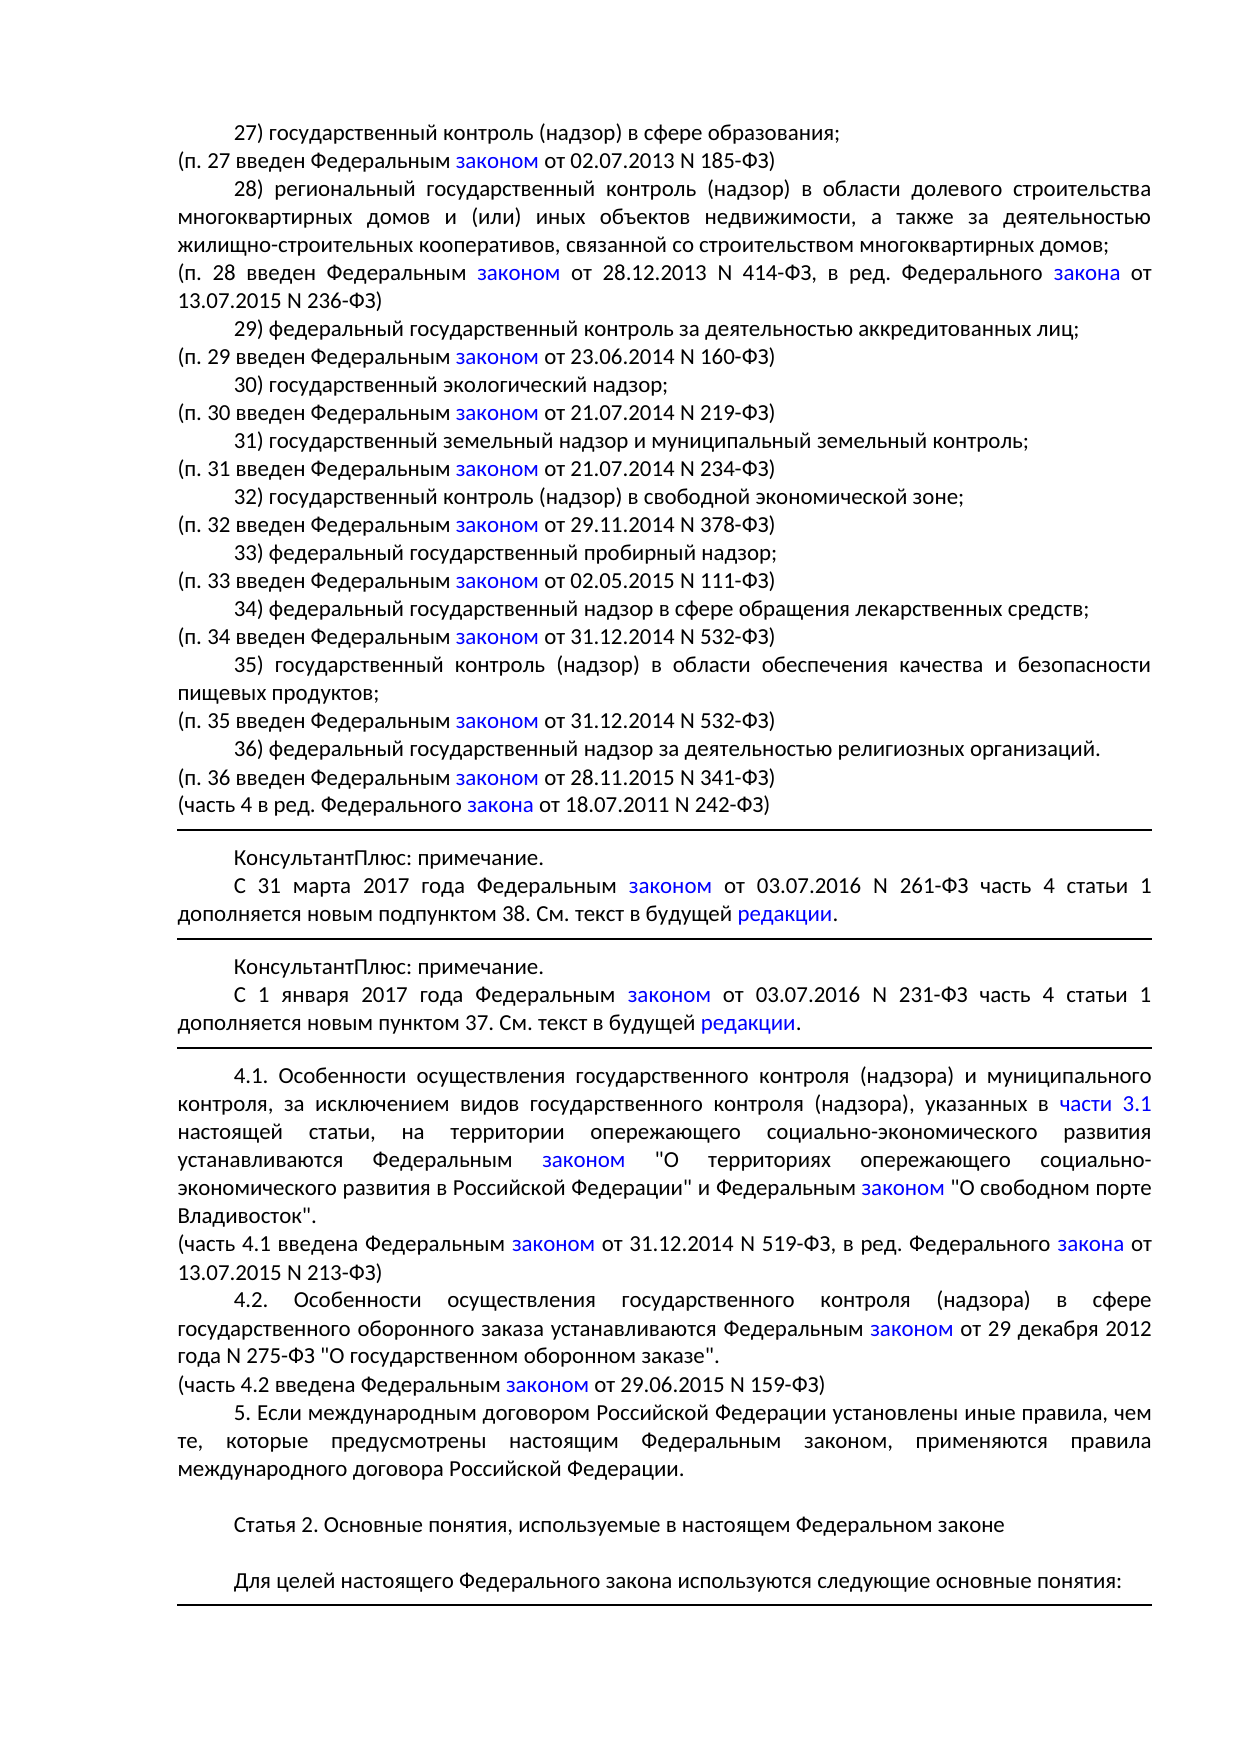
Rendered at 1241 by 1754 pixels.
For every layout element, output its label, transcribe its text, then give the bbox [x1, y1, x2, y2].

text (п. 27 введен Федеральным законом от 02.07.2013 N 185-ФЗ) [177, 146, 1152, 174]
text Для целей настоящего Федерального закона используются следующие основные понятия: [177, 1566, 1152, 1594]
text КонсультантПлюс: примечание. [177, 952, 1152, 981]
text (часть 4.1 введена Федеральным законом от 31.12.2014 N 519-ФЗ, в ред. Федерального закона от 13.07.2015 N 213-ФЗ) [177, 1229, 1152, 1286]
text (п. 35 введен Федеральным законом от 31.12.2014 N 532-ФЗ) [177, 707, 1152, 734]
text 33) федеральный государственный пробирный надзор; [177, 538, 1152, 566]
text 4.1. Особенности осуществления государственного контроля (надзора) и муниципального контроля, за исключением видов государственного контроля (надзора), указанных в части 3.1 настоящей статьи, на территории опережающего социально-экономического развития устанавливаются Федеральным законом "О территориях опережающего социально-экономического развития в Российской Федерации" и Федеральным законом "О свободном порте Владивосток". [177, 1061, 1152, 1229]
text 28) региональный государственный контроль (надзор) в области долевого строительства многоквартирных домов и (или) иных объектов недвижимости, а также за деятельностью жилищно-строительных кооперативов, связанной со строительством многоквартирных домов; [177, 174, 1152, 258]
text 36) федеральный государственный надзор за деятельностью религиозных организаций. [177, 734, 1152, 763]
text 27) государственный контроль (надзор) в сфере образования; [177, 118, 1152, 146]
text (п. 29 введен Федеральным законом от 23.06.2014 N 160-ФЗ) [177, 342, 1152, 370]
text Статья 2. Основные понятия, используемые в настоящем Федеральном законе [177, 1510, 1152, 1538]
text 31) государственный земельный надзор и муниципальный земельный контроль; [177, 426, 1152, 454]
text (часть 4.2 введена Федеральным законом от 29.06.2015 N 159-ФЗ) [177, 1370, 1152, 1398]
text (п. 31 введен Федеральным законом от 21.07.2014 N 234-ФЗ) [177, 454, 1152, 482]
text (п. 34 введен Федеральным законом от 31.12.2014 N 532-ФЗ) [177, 622, 1152, 651]
text (п. 32 введен Федеральным законом от 29.11.2014 N 378-ФЗ) [177, 510, 1152, 538]
text (п. 30 введен Федеральным законом от 21.07.2014 N 219-ФЗ) [177, 398, 1152, 426]
text 29) федеральный государственный контроль за деятельностью аккредитованных лиц; [177, 314, 1152, 342]
text (п. 33 введен Федеральным законом от 02.05.2015 N 111-ФЗ) [177, 566, 1152, 594]
text (п. 28 введен Федеральным законом от 28.12.2013 N 414-ФЗ, в ред. Федерального закона от 13.07.2015 N 236-ФЗ) [177, 258, 1152, 314]
text 32) государственный контроль (надзор) в свободной экономической зоне; [177, 482, 1152, 510]
text 35) государственный контроль (надзор) в области обеспечения качества и безопасности пищевых продуктов; [177, 651, 1152, 707]
text 5. Если международным договором Российской Федерации установлены иные правила, чем те, которые предусмотрены настоящим Федеральным законом, применяются правила международного договора Российской Федерации. [177, 1398, 1152, 1482]
text 30) государственный экологический надзор; [177, 370, 1152, 398]
text С 1 января 2017 года Федеральным законом от 03.07.2016 N 231-ФЗ часть 4 статьи 1 дополняется новым пунктом 37. См. текст в будущей редакции. [177, 981, 1152, 1037]
text С 31 марта 2017 года Федеральным законом от 03.07.2016 N 261-ФЗ часть 4 статьи 1 дополняется новым подпунктом 38. См. текст в будущей редакции. [177, 872, 1152, 928]
text 4.2. Особенности осуществления государственного контроля (надзора) в сфере государственного оборонного заказа устанавливаются Федеральным законом от 29 декабря 2012 года N 275-ФЗ "О государственном оборонном заказе". [177, 1286, 1152, 1370]
text (часть 4 в ред. Федерального закона от 18.07.2011 N 242-ФЗ) [177, 791, 1152, 819]
text 34) федеральный государственный надзор в сфере обращения лекарственных средств; [177, 594, 1152, 622]
text (п. 36 введен Федеральным законом от 28.11.2015 N 341-ФЗ) [177, 763, 1152, 791]
text КонсультантПлюс: примечание. [177, 843, 1152, 872]
